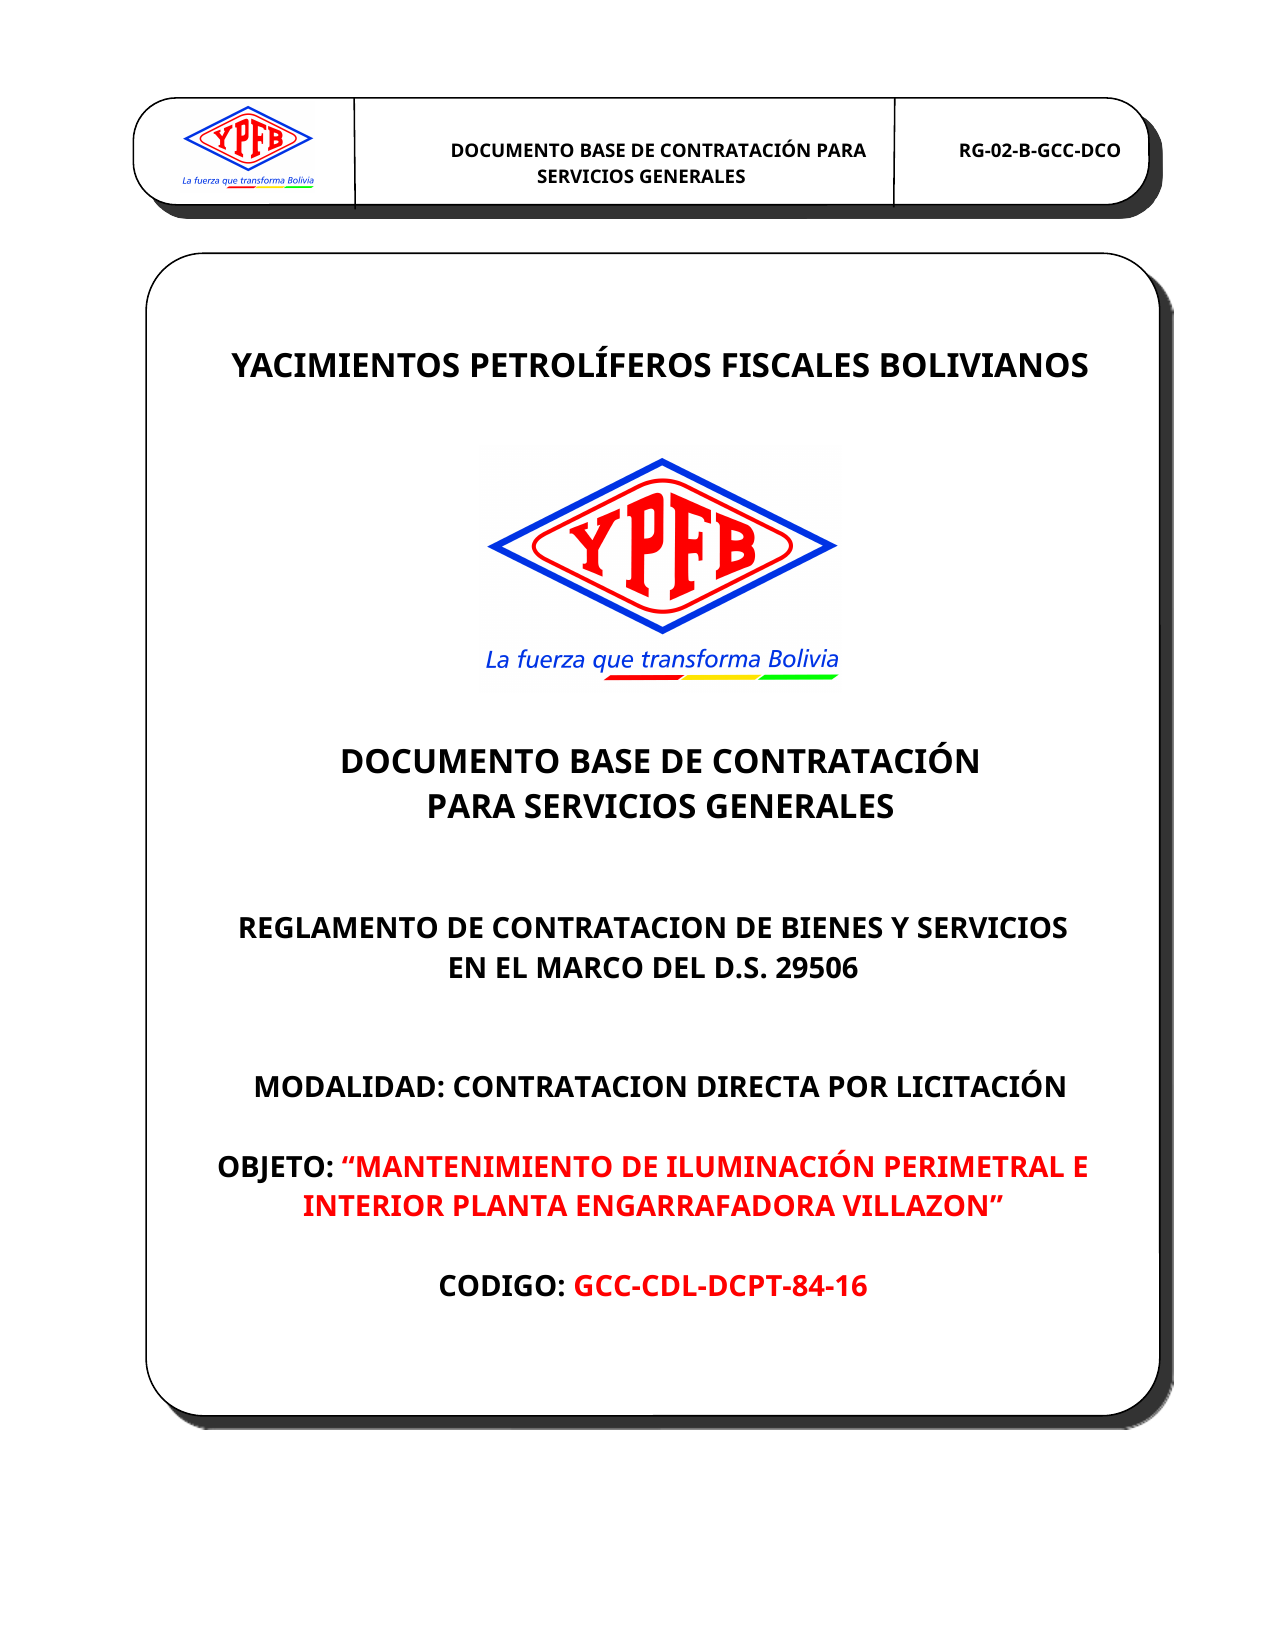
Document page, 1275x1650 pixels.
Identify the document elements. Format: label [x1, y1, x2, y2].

picture [180, 101, 315, 193]
picture [479, 445, 842, 693]
